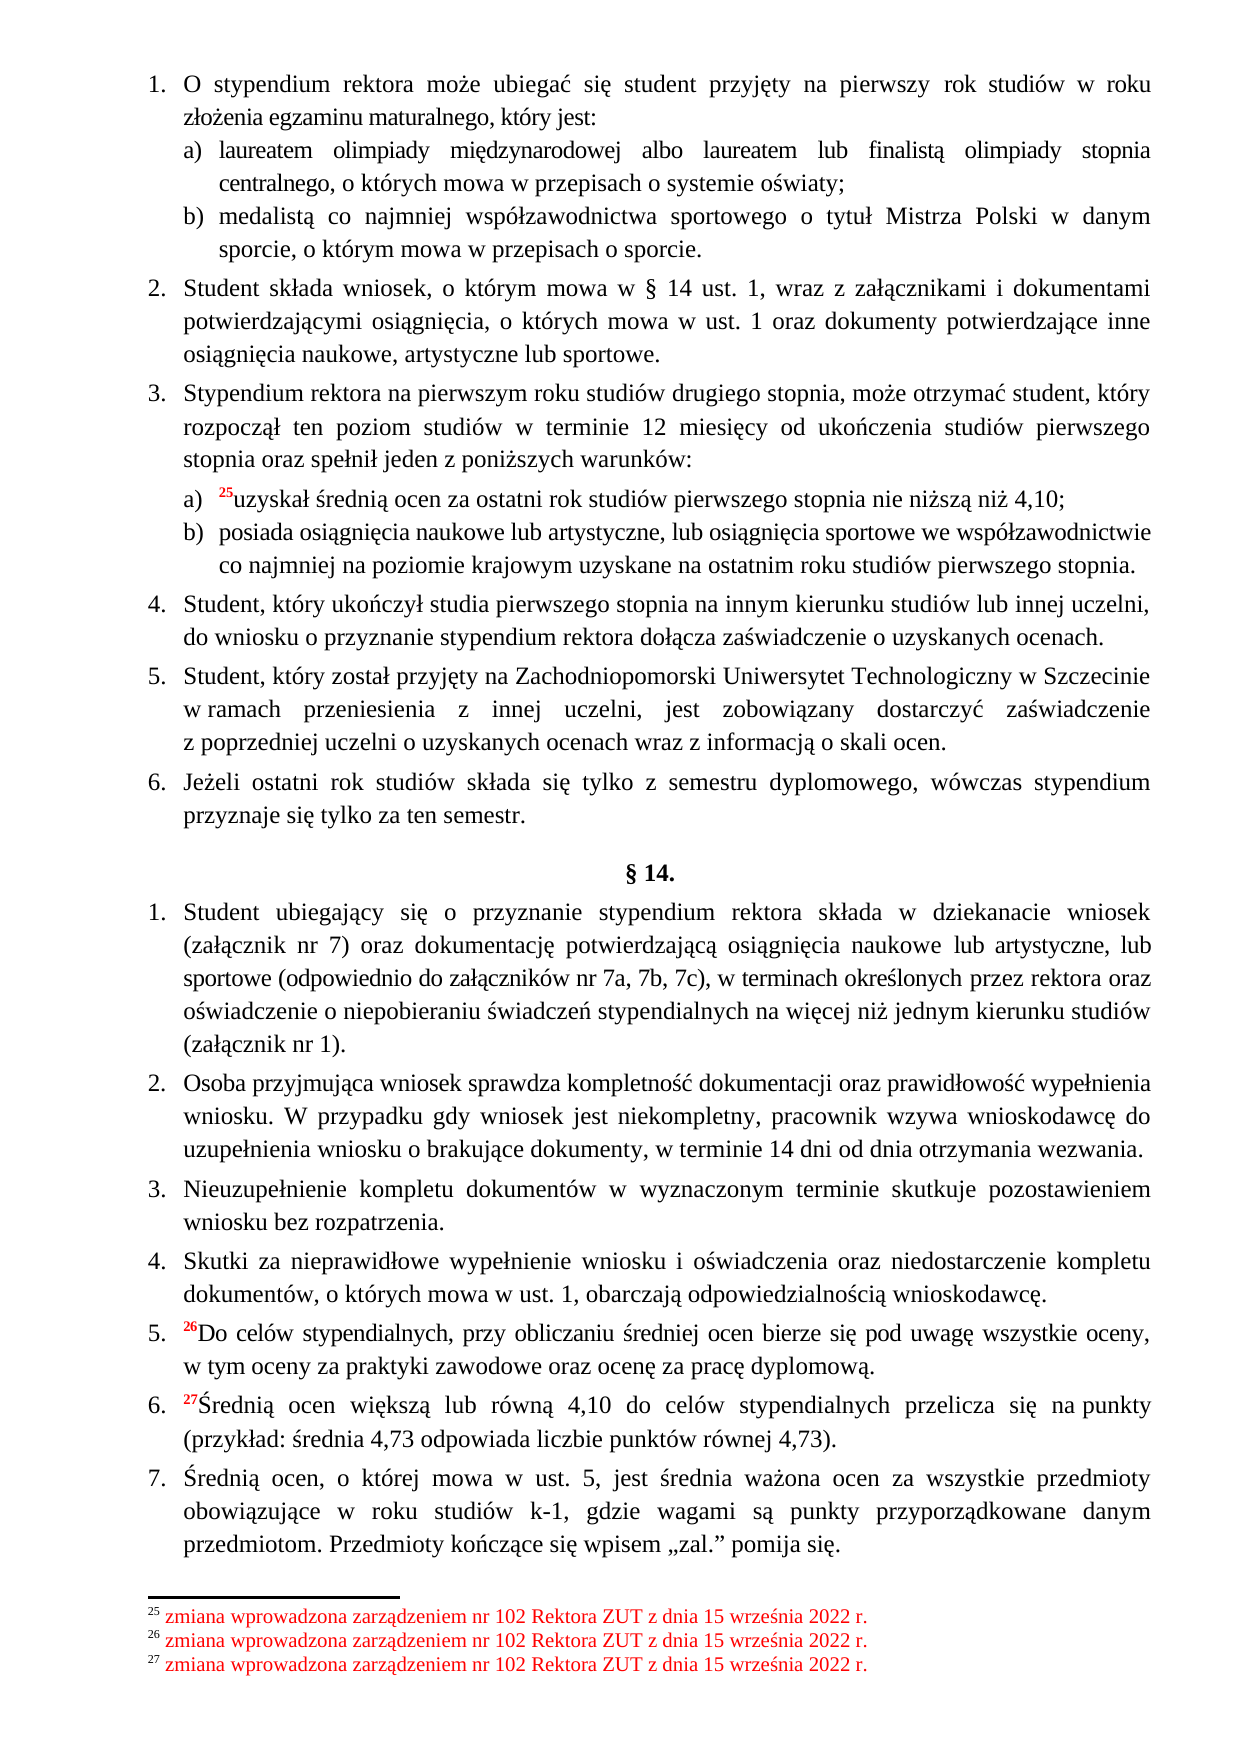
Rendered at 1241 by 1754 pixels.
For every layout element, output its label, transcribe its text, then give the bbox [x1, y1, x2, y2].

list Do celów stypendialnych, przy obliczaniu średniej ocen bierze się pod uwagę wszystkie oceny, w tym oceny za praktyki zawodowe oraz ocenę za pracę dyplomową. [148, 1318, 1152, 1380]
list Osoba przyjmująca wniosek sprawdza kompletność dokumentacji oraz prawidłowość wypełnienia wniosku. W przypadku gdy wniosek jest niekompletny, pracownik wzywa wnioskodawcę do uzupełnienia wniosku o brakujące dokumenty, w terminie 14 dni od dnia otrzymania wezwania. [148, 1068, 1152, 1163]
list Stypendium rektora na pierwszym roku studiów drugiego stopnia, może otrzymać student, który rozpoczął ten poziom studiów w terminie 12 miesięcy od ukończenia studiów pierwszego stopnia oraz spełnił jeden z poniższych warunków: [148, 378, 1152, 473]
list Nieuzupełnienie kompletu dokumentów w wyznaczonym terminie skutkuje pozostawieniem wniosku bez rozpatrzenia. [148, 1174, 1152, 1236]
list laureatem olimpiady międzynarodowej albo laureatem lub finalistą olimpiady stopnia centralnego, o których mowa w przepisach o systemie oświaty; [183, 135, 1152, 197]
list Student składa wniosek, o którym mowa w § 14 ust. 1, wraz z załącznikami i dokumentami potwierdzającymi osiągnięcia, o których mowa w ust. 1 oraz dokumenty potwierdzające inne osiągnięcia naukowe, artystyczne lub sportowe. [148, 273, 1152, 368]
list Student, który ukończył studia pierwszego stopnia na innym kierunku studiów lub innej uczelni, do wniosku o przyznanie stypendium rektora dołącza zaświadczenie o uzyskanych ocenach. [148, 589, 1152, 651]
list Średnią ocen większą lub równą 4,10 do celów stypendialnych przelicza się na punkty (przykład: średnia 4,73 odpowiada liczbie punktów równej 4,73). [148, 1391, 1152, 1452]
list O stypendium rektora może ubiegać się student przyjęty na pierwszy rok studiów w roku złożenia egzaminu maturalnego, który jest: [148, 69, 1152, 131]
list posiada osiągnięcia naukowe lub artystyczne, lub osiągnięcia sportowe we współzawodnictwie co najmniej na poziomie krajowym uzyskane na ostatnim roku studiów pierwszego stopnia. [183, 517, 1152, 579]
list medalistą co najmniej współzawodnictwa sportowego o tytuł Mistrza Polski w danym sporcie, o którym mowa w przepisach o sporcie. [183, 201, 1152, 263]
list Skutki za nieprawidłowe wypełnienie wniosku i oświadczenia oraz niedostarczenie kompletu dokumentów, o których mowa w ust. 1, obarczają odpowiedzialnością wnioskodawcę. [148, 1246, 1152, 1308]
list Średnią ocen, o której mowa w ust. 5, jest średnia ważona ocen za wszystkie przedmioty obowiązujące w roku studiów k-1, gdzie wagami są punkty przyporządkowane danym przedmiotom. Przedmioty kończące się wpisem „zal.” pomija się. [148, 1463, 1152, 1558]
list Student ubiegający się o przyznanie stypendium rektora składa w dziekanacie wniosek (załącznik nr 7) oraz dokumentację potwierdzającą osiągnięcia naukowe lub artystyczne, lub sportowe (odpowiednio do załączników nr 7a, 7b, 7c), w terminach określonych przez rektora oraz oświadczenie o niepobieraniu świadczeń stypendialnych na więcej niż jednym kierunku studiów (załącznik nr 1). [148, 897, 1152, 1058]
list uzyskał średnią ocen za ostatni rok studiów pierwszego stopnia nie niższą niż 4,10; [183, 484, 1152, 513]
text § 14. [148, 858, 1152, 887]
list Jeżeli ostatni rok studiów składa się tylko z semestru dyplomowego, wówczas stypendium przyznaje się tylko za ten semestr. [148, 767, 1152, 828]
list Student, który został przyjęty na Zachodniopomorski Uniwersytet Technologiczny w Szczecinie w ramach przeniesienia z innej uczelni, jest zobowiązany dostarczyć zaświadczenie z poprzedniej uczelni o uzyskanych ocenach wraz z informacją o skali ocen. [148, 661, 1152, 756]
